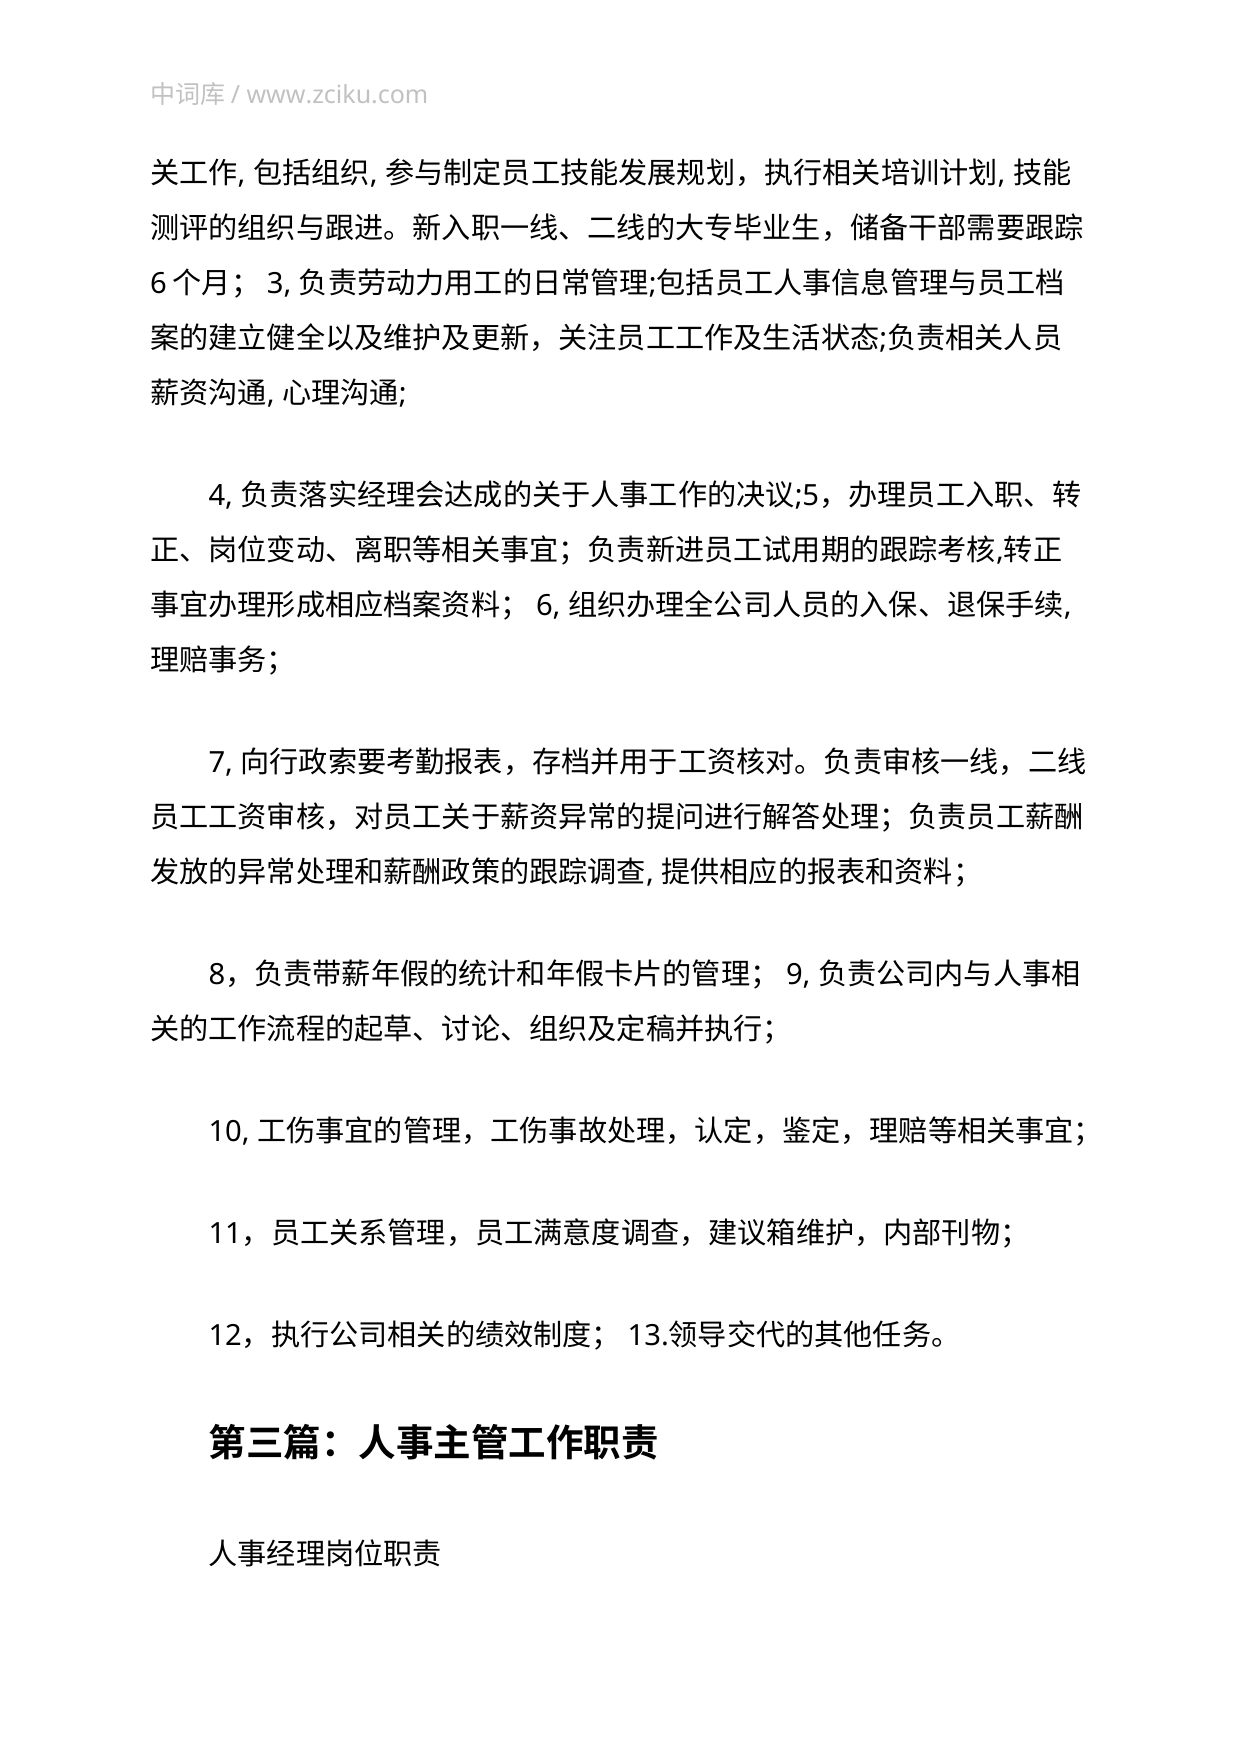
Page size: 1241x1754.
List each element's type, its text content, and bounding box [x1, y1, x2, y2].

text 7, 向行政索要考勤报表，存档并用于工资核对。负责审核一线，二线员工工资审核，对员工关于薪资异常的提问进行解答处理；负责员工薪酬发放的异常处理和薪酬政策的跟踪调查, 提供相应的报表和资料； [150, 739, 1090, 891]
text 8，负责带薪年假的统计和年假卡片的管理； 9, 负责公司内与人事相关的工作流程的起草、讨论、组织及定稿并执行； [150, 951, 1090, 1048]
text 人事经理岗位职责 [150, 1531, 1090, 1573]
text 第三篇：人事主管工作职责 [150, 1413, 1090, 1467]
text 12，执行公司相关的绩效制度； 13.领导交代的其他任务。 [150, 1311, 1090, 1354]
text 4, 负责落实经理会达成的关于人事工作的决议;5，办理员工入职、转正、岗位变动、离职等相关事宜；负责新进员工试用期的跟踪考核,转正事宜办理形成相应档案资料； 6, 组织办理全公司人员的入保、退保手续,理赔事务； [150, 472, 1090, 679]
text 10, 工伤事宜的管理，工伤事故处理，认定，鉴定，理赔等相关事宜； [150, 1107, 1090, 1150]
text 11，员工关系管理，员工满意度调查，建议箱维护，内部刊物； [150, 1209, 1090, 1252]
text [150, 150, 1090, 412]
